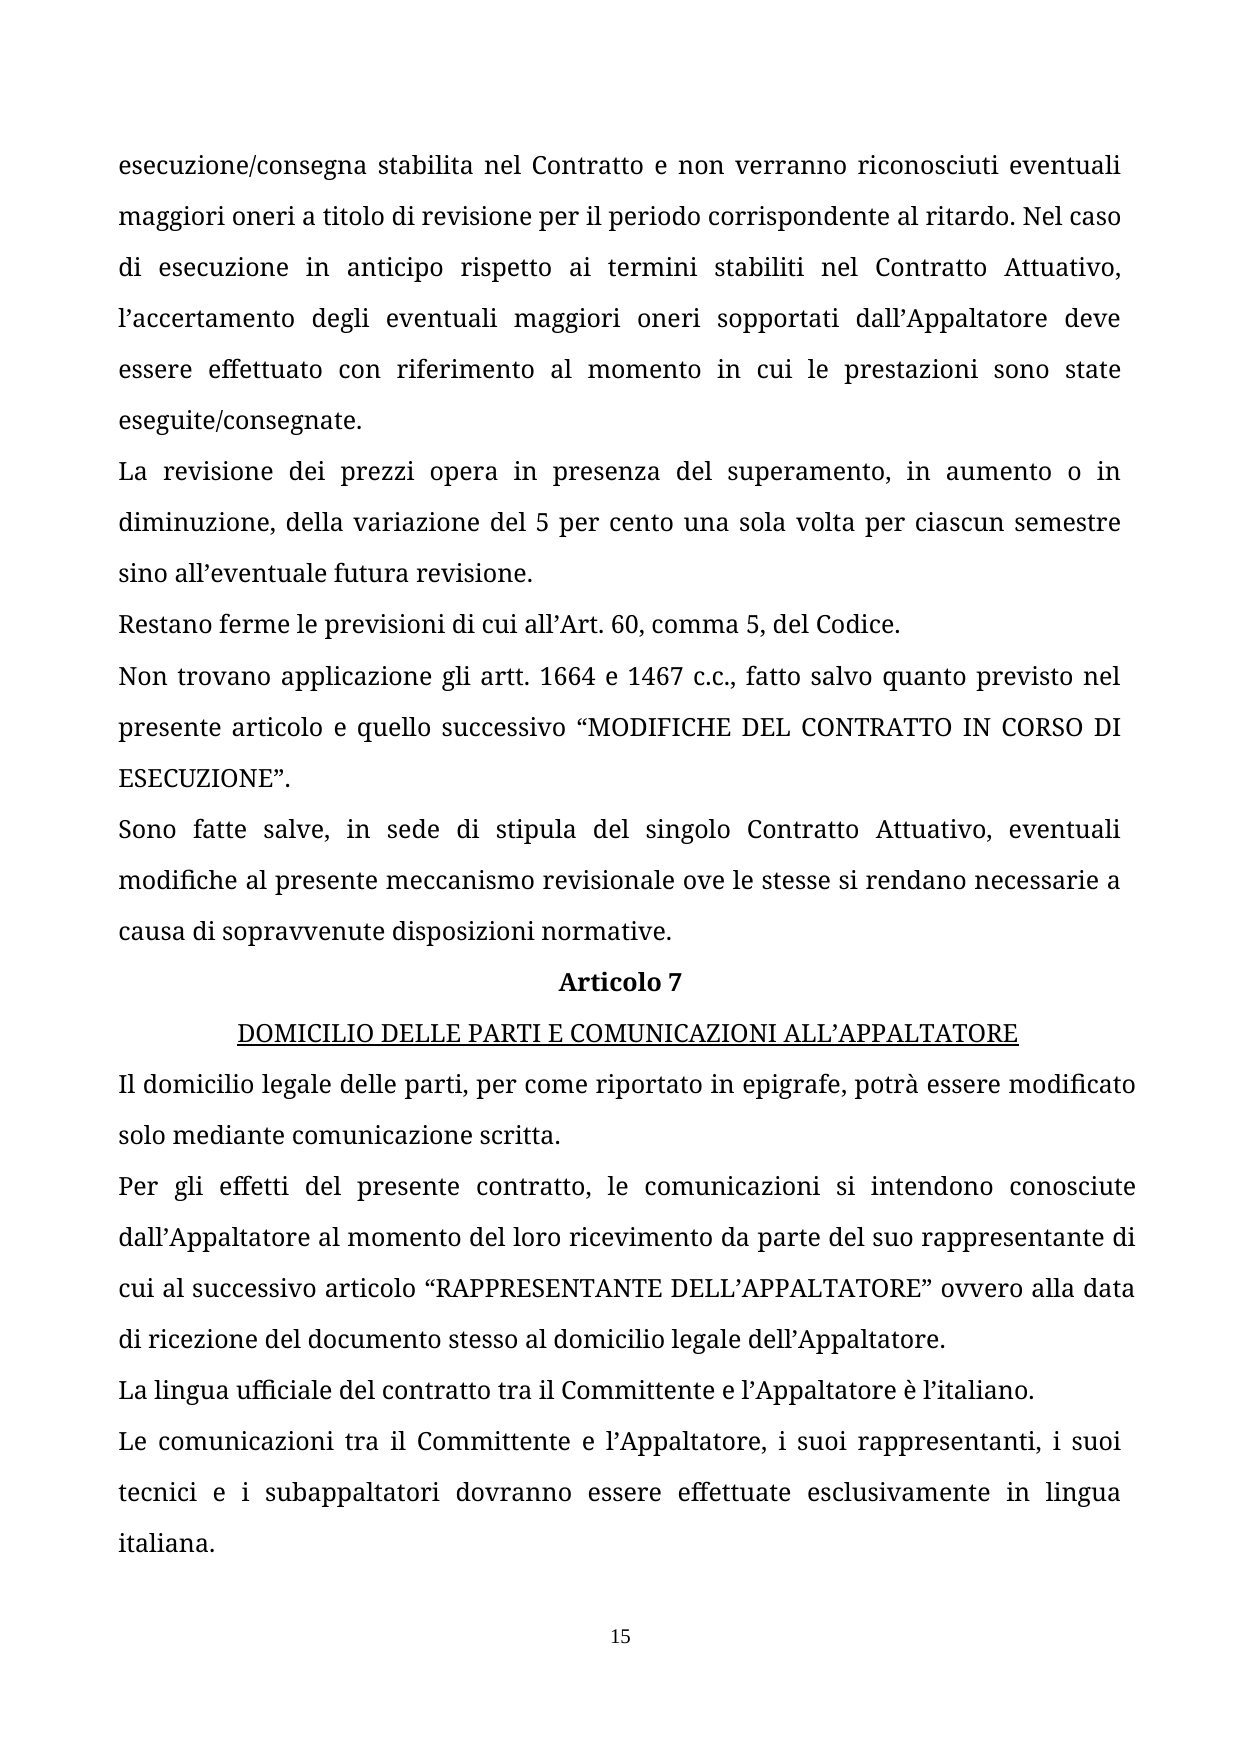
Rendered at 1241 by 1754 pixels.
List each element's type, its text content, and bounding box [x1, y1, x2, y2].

text Non trovano applicazione gli artt. 1664 e 1467 c.c., fatto salvo quanto previsto nel presente articolo e quello successivo “MODIFICHE DEL CONTRATTO IN CORSO DI ESECUZIONE”. [118, 658, 1122, 794]
subtitle DOMICILIO DELLE PARTI E COMUNICAZIONI ALL’APPALTATORE [118, 1015, 1137, 1049]
text Per gli effetti del presente contratto, le comunicazioni si intendono conosciute dall’Appaltatore al momento del loro ricevimento da parte del suo rappresentante di cui al successivo articolo “RAPPRESENTANTE DELL’APPALTATORE” ovvero alla data di ricezione del documento stesso al domicilio legale dell’Appaltatore. [118, 1168, 1137, 1356]
text Restano ferme le previsioni di cui all’Art. 60, comma 5, del Codice. [118, 607, 1122, 641]
text Le comunicazioni tra il Committente e l’Appaltatore, i suoi rappresentanti, i suoi tecnici e i subappaltatori dovranno essere effettuate esclusivamente in lingua italiana. [118, 1424, 1122, 1560]
text La lingua ufficiale del contratto tra il Committente e l’Appaltatore è l’italiano. [118, 1373, 1122, 1407]
text La revisione dei prezzi opera in presenza del superamento, in aumento o in diminuzione, della variazione del 5 per cento una sola volta per ciascun semestre sino all’eventuale futura revisione. [118, 454, 1122, 590]
text Sono fatte salve, in sede di stipula del singolo Contratto Attuativo, eventuali modifiche al presente meccanismo revisionale ove le stesse si rendano necessarie a causa di sopravvenute disposizioni normative. [118, 811, 1122, 947]
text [118, 148, 1122, 437]
text Il domicilio legale delle parti, per come riportato in epigrafe, potrà essere modificato solo mediante comunicazione scritta. [118, 1066, 1137, 1152]
